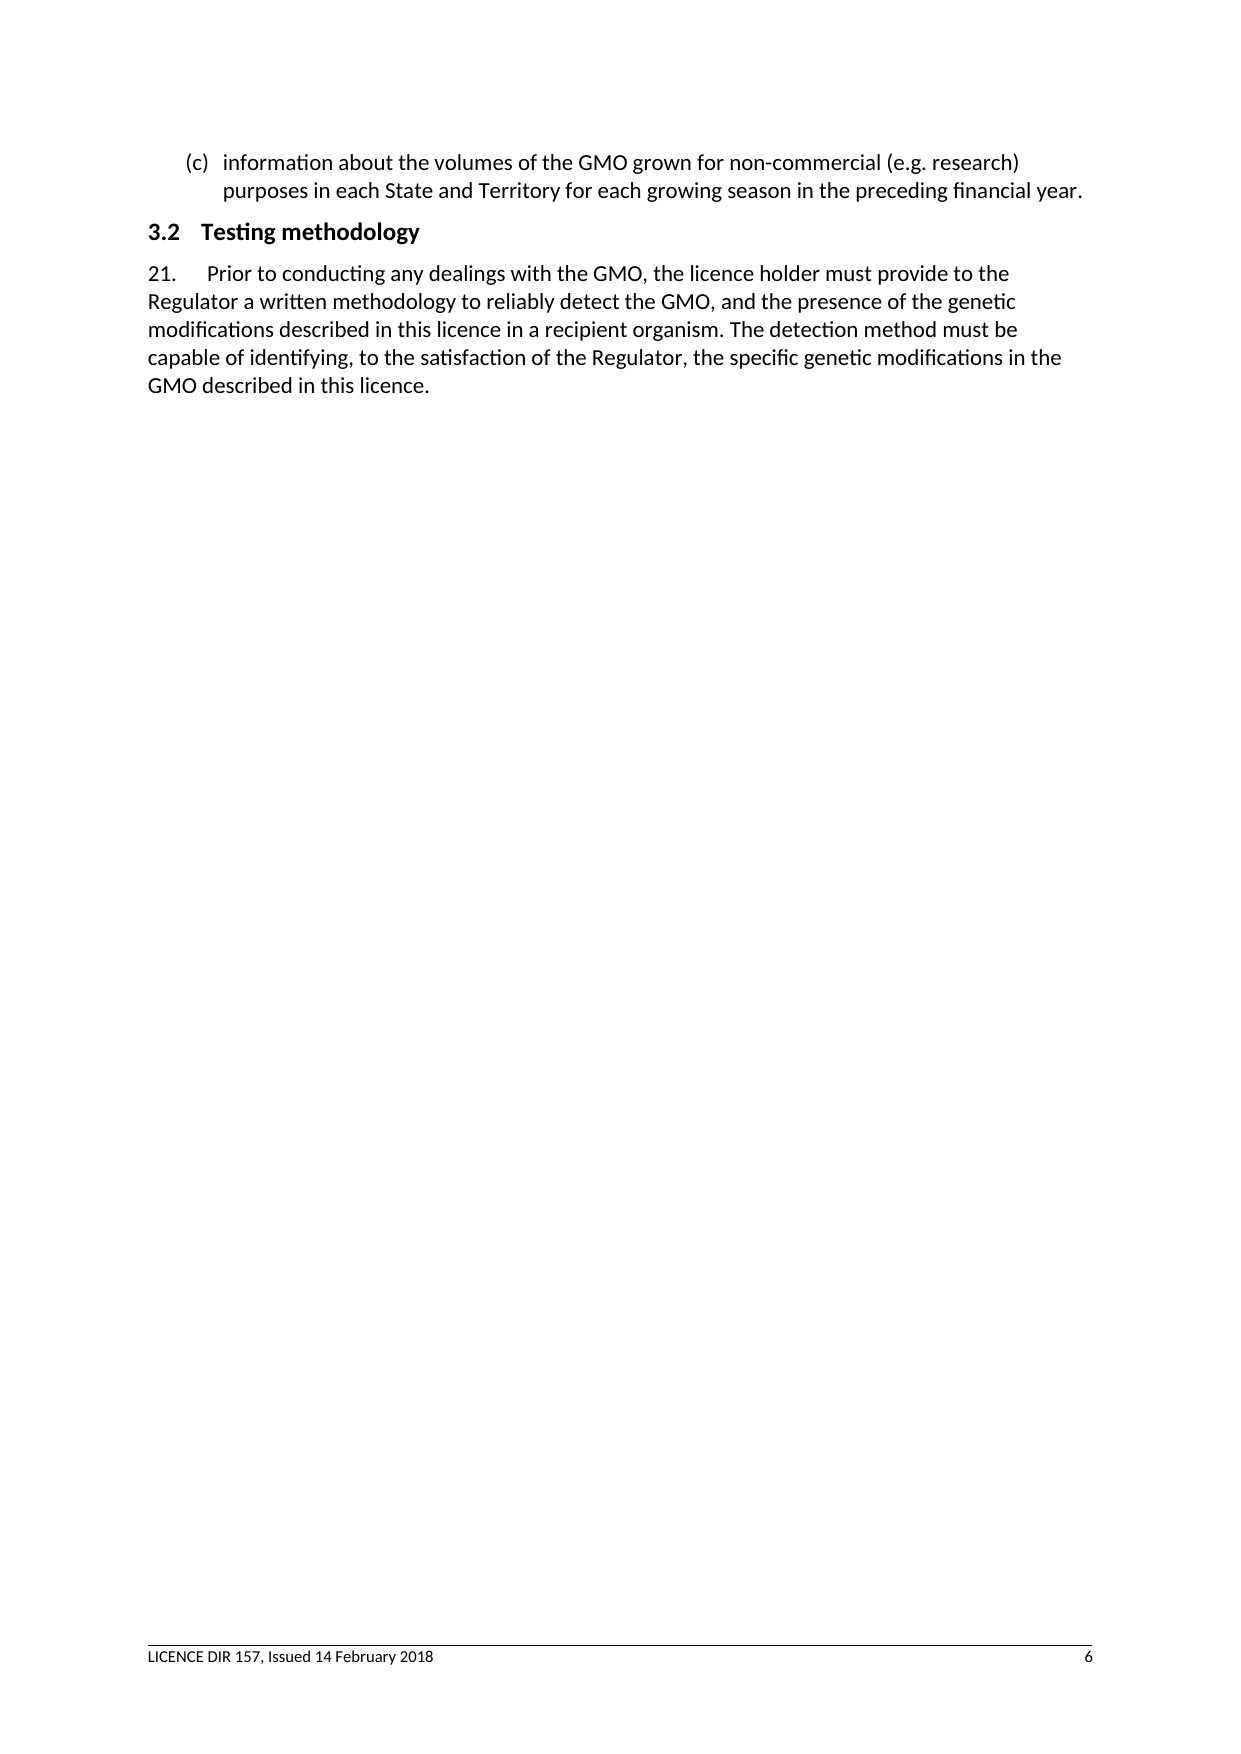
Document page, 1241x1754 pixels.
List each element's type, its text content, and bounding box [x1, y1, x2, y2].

list information about the volumes of the GMO grown for non-commercial (e.g. research) purposes in each State and Territory for each growing season in the preceding financial year. [185, 148, 1092, 204]
text Prior to conducting any dealings with the GMO, the licence holder must provide to the Regulator a written methodology to reliably detect the GMO, and the presence of the genetic modifications described in this licence in a recipient organism. The detection method must be capable of identifying, to the satisfaction of the Regulator, the specific genetic modifications in the GMO described in this licence. [148, 259, 1092, 399]
text Testing methodology [148, 216, 1092, 247]
